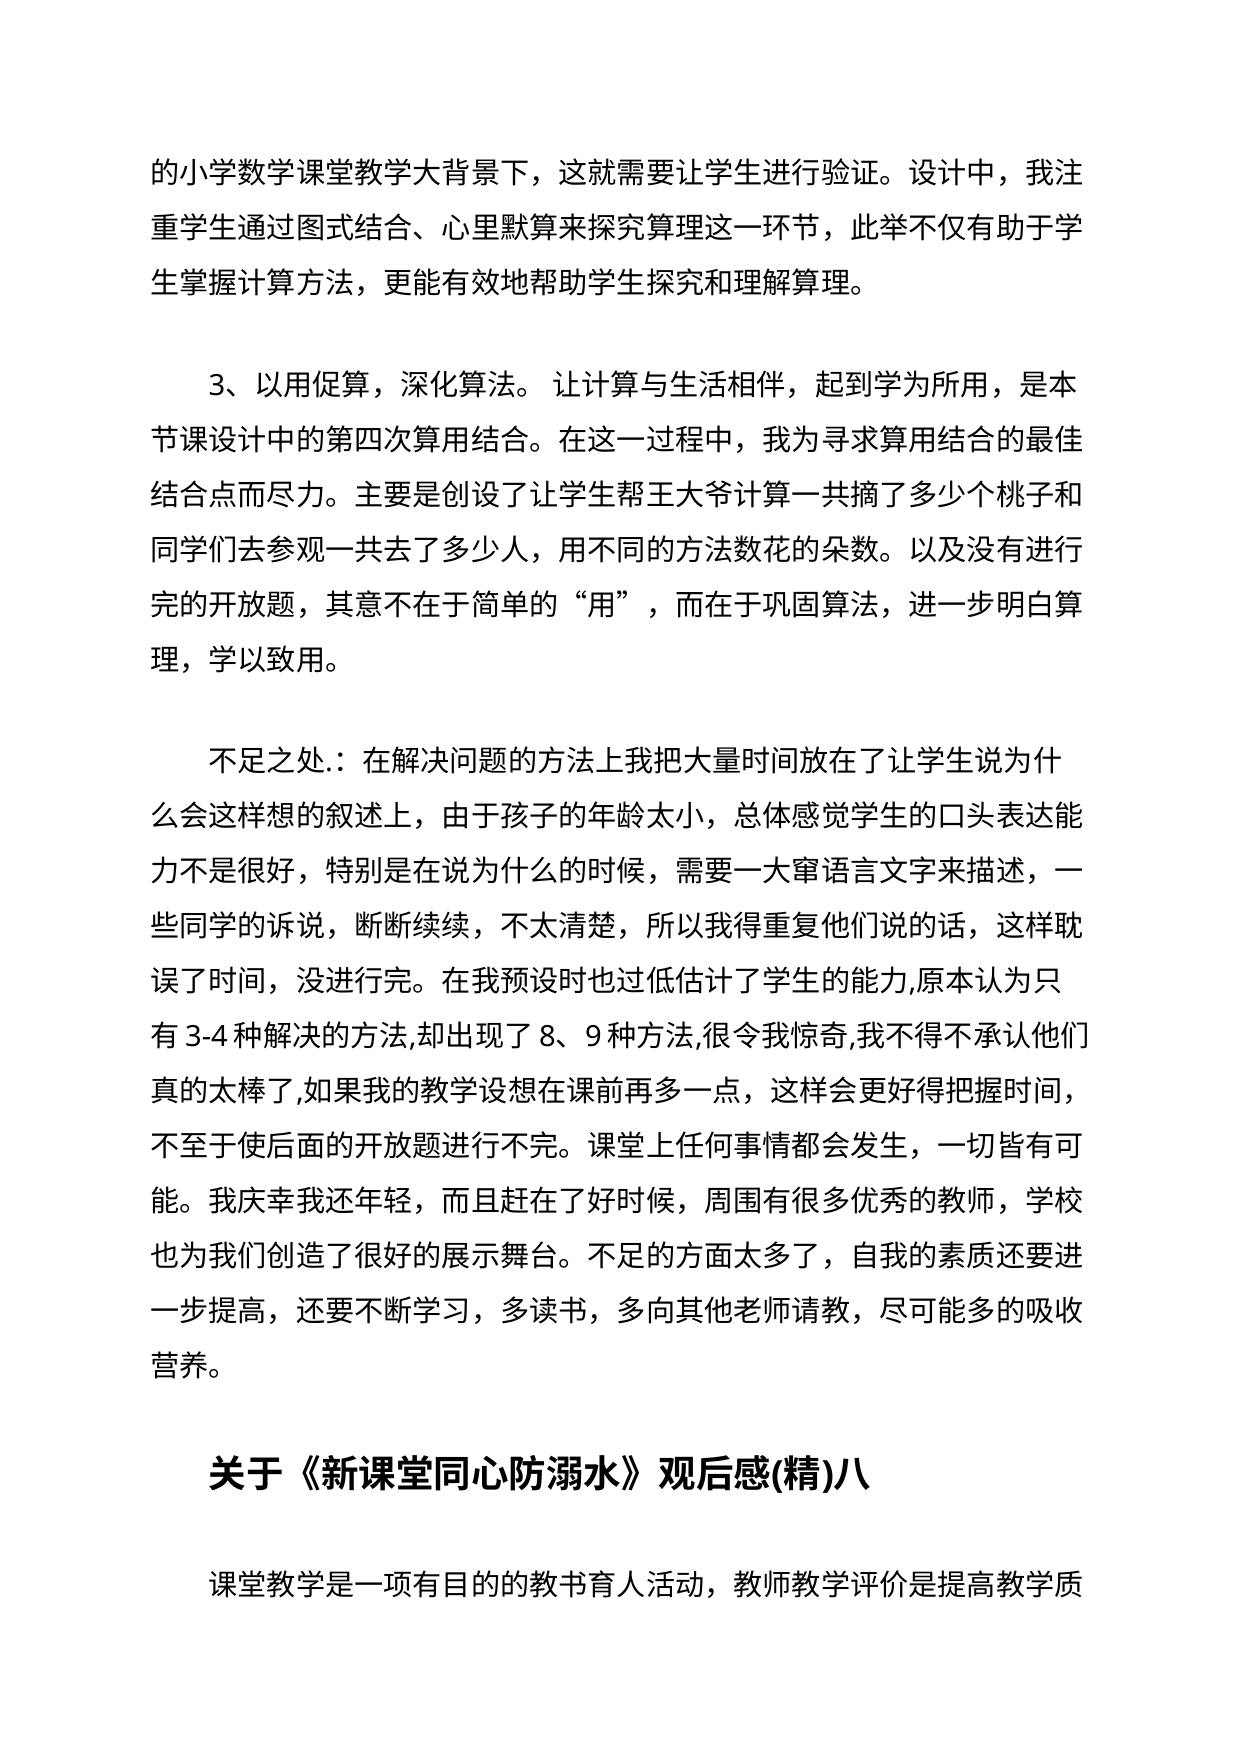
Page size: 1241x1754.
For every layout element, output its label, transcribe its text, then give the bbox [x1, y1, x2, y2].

text 不足之处.：在解决问题的方法上我把大量时间放在了让学生说为什么会这样想的叙述上，由于孩子的年龄太小，总体感觉学生的口头表达能力不是很好，特别是在说为什么的时候，需要一大窜语言文字来描述，一些同学的诉说，断断续续，不太清楚，所以我得重复他们说的话，这样耽误了时间，没进行完。在我预设时也过低估计了学生的能力,原本认为只有3-4种解决的方法,却出现了8、9种方法,很令我惊奇,我不得不承认他们真的太棒了,如果我的教学设想在课前再多一点，这样会更好得把握时间，不至于使后面的开放题进行不完。课堂上任何事情都会发生，一切皆有可能。我庆幸我还年轻，而且赶在了好时候，周围有很多优秀的教师，学校也为我们创造了很好的展示舞台。不足的方面太多了，自我的素质还要进一步提高，还要不断学习，多读书，多向其他老师请教，尽可能多的吸收营养。 [150, 738, 1090, 1384]
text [150, 150, 1090, 302]
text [150, 1562, 1090, 1604]
text 3、以用促算，深化算法。 让计算与生活相伴，起到学为所用，是本节课设计中的第四次算用结合。在这一过程中，我为寻求算用结合的最佳结合点而尽力。主要是创设了让学生帮王大爷计算一共摘了多少个桃子和同学们去参观一共去了多少人，用不同的方法数花的朵数。以及没有进行完的开放题，其意不在于简单的“用”，而在于巩固算法，进一步明白算理，学以致用。 [150, 362, 1090, 678]
text 关于《新课堂同心防溺水》观后感(精)八 [150, 1444, 1090, 1498]
